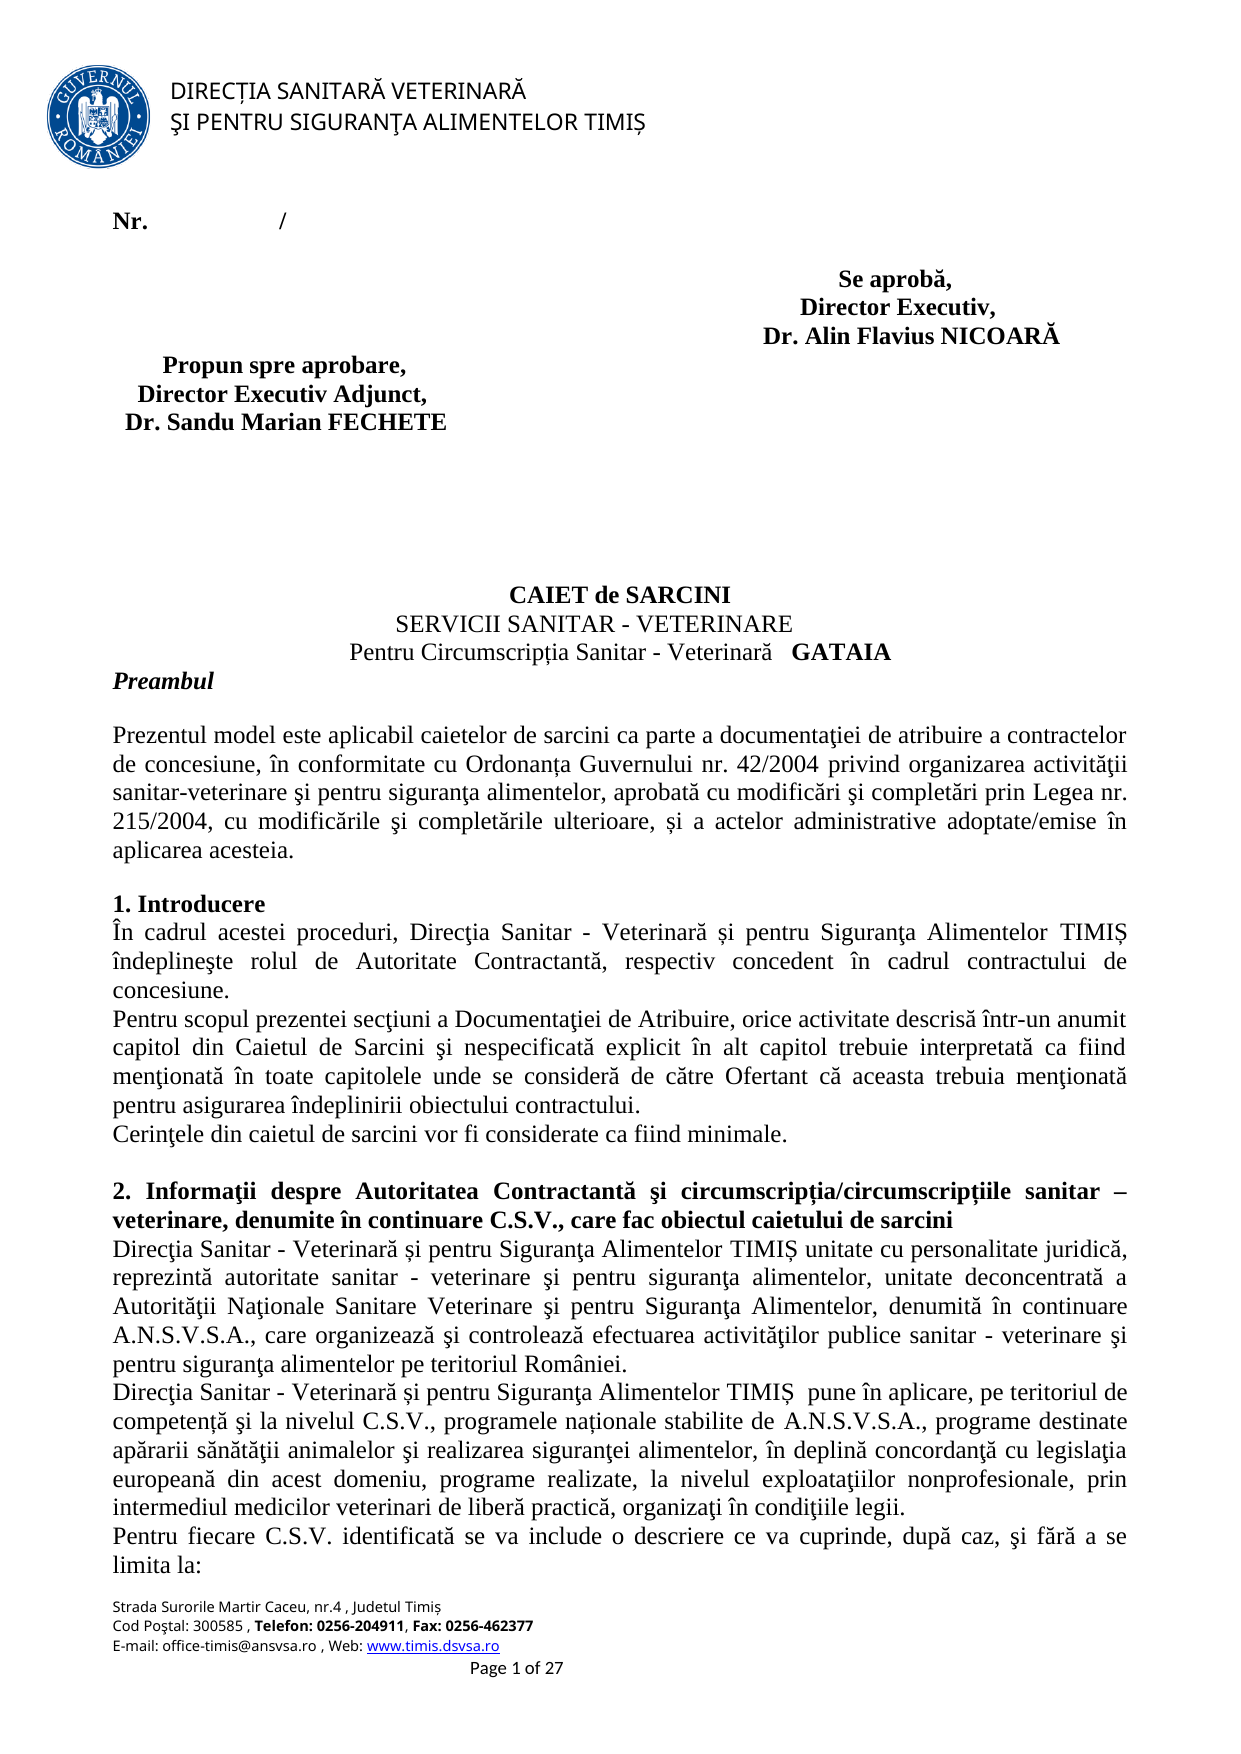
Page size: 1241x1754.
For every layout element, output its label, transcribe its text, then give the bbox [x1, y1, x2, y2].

text 1. Introducere [112, 889, 1128, 917]
text Direcţia Sanitar - Veterinară și pentru Siguranţa Alimentelor TIMIȘ pune în aplicare, pe teritoriul de competență şi la nivelul C.S.V., programele naționale stabilite de A.N.S.V.S.A., programe destinate apărarii sănătăţii animalelor şi realizarea siguranţei alimentelor, în deplină concordanţă cu legislaţia europeană din acest domeniu, programe realizate, la nivelul exploataţiilor nonprofesionale, prin intermediul medicilor veterinari de liberă practică, organizaţi în condiţiile legii. [112, 1377, 1128, 1521]
text Propun spre aprobare, [112, 350, 1128, 379]
text Se aprobă, [112, 264, 1128, 292]
text Cerinţele din caietul de sarcini vor fi considerate ca fiind minimale. [112, 1119, 1128, 1147]
text 2. Informaţii despre Autoritatea Contractantă şi circumscripția/circumscripțiile sanitar – veterinare, denumite în continuare C.S.V., care fac obiectul caietului de sarcini [112, 1176, 1128, 1234]
text Nr. / [112, 206, 1128, 235]
text În cadrul acestei proceduri, Direcţia Sanitar - Veterinară și pentru Siguranţa Alimentelor TIMIȘ îndeplineşte rolul de Autoritate Contractantă, respectiv concedent în cadrul contractului de concesiune. [112, 917, 1128, 1004]
text Preambul [112, 666, 1128, 695]
text Dr. Sandu Marian FECHETE [112, 407, 1128, 436]
text Pentru fiecare C.S.V. identificată se va include o descriere ce va cuprinde, după caz, şi fără a se limita la: [112, 1521, 1128, 1579]
text Direcţia Sanitar - Veterinară și pentru Siguranţa Alimentelor TIMIȘ unitate cu personalitate juridică, reprezintă autoritate sanitar - veterinare şi pentru siguranţa alimentelor, unitate deconcentrată a Autorităţii Naţionale Sanitare Veterinare şi pentru Siguranţa Alimentelor, denumită în continuare A.N.S.V.S.A., care organizează şi controlează efectuarea activităţilor publice sanitar - veterinare şi pentru siguranţa alimentelor pe teritoriul României. [112, 1234, 1128, 1377]
text Director Executiv Adjunct, [112, 379, 1128, 407]
text Director Executiv, [112, 292, 1128, 321]
picture [45, 64, 150, 169]
text Prezentul model este aplicabil caietelor de sarcini ca parte a documentaţiei de atribuire a contractelor de concesiune, în conformitate cu Ordonanța Guvernului nr. 42/2004 privind organizarea activităţii sanitar-veterinare şi pentru siguranţa alimentelor, aprobată cu modificări şi completări prin Legea nr. 215/2004, cu modificările şi completările ulterioare, și a actelor administrative adoptate/emise în aplicarea acesteia. [112, 720, 1128, 864]
text Pentru scopul prezentei secţiuni a Documentaţiei de Atribuire, orice activitate descrisă într-un anumit capitol din Caietul de Sarcini şi nespecificată explicit în alt capitol trebuie interpretată ca fiind menţionată în toate capitolele unde se consideră de către Ofertant că aceasta trebuia menţionată pentru asigurarea îndeplinirii obiectului contractului. [112, 1004, 1128, 1119]
text Pentru Circumscripția Sanitar - Veterinară GATAIA [112, 637, 1128, 666]
text CAIET de SARCINI [112, 580, 1128, 609]
text Dr. Alin Flavius NICOARĂ [112, 321, 1128, 350]
subtitle SERVICII SANITAR - VETERINARE [112, 609, 1128, 637]
